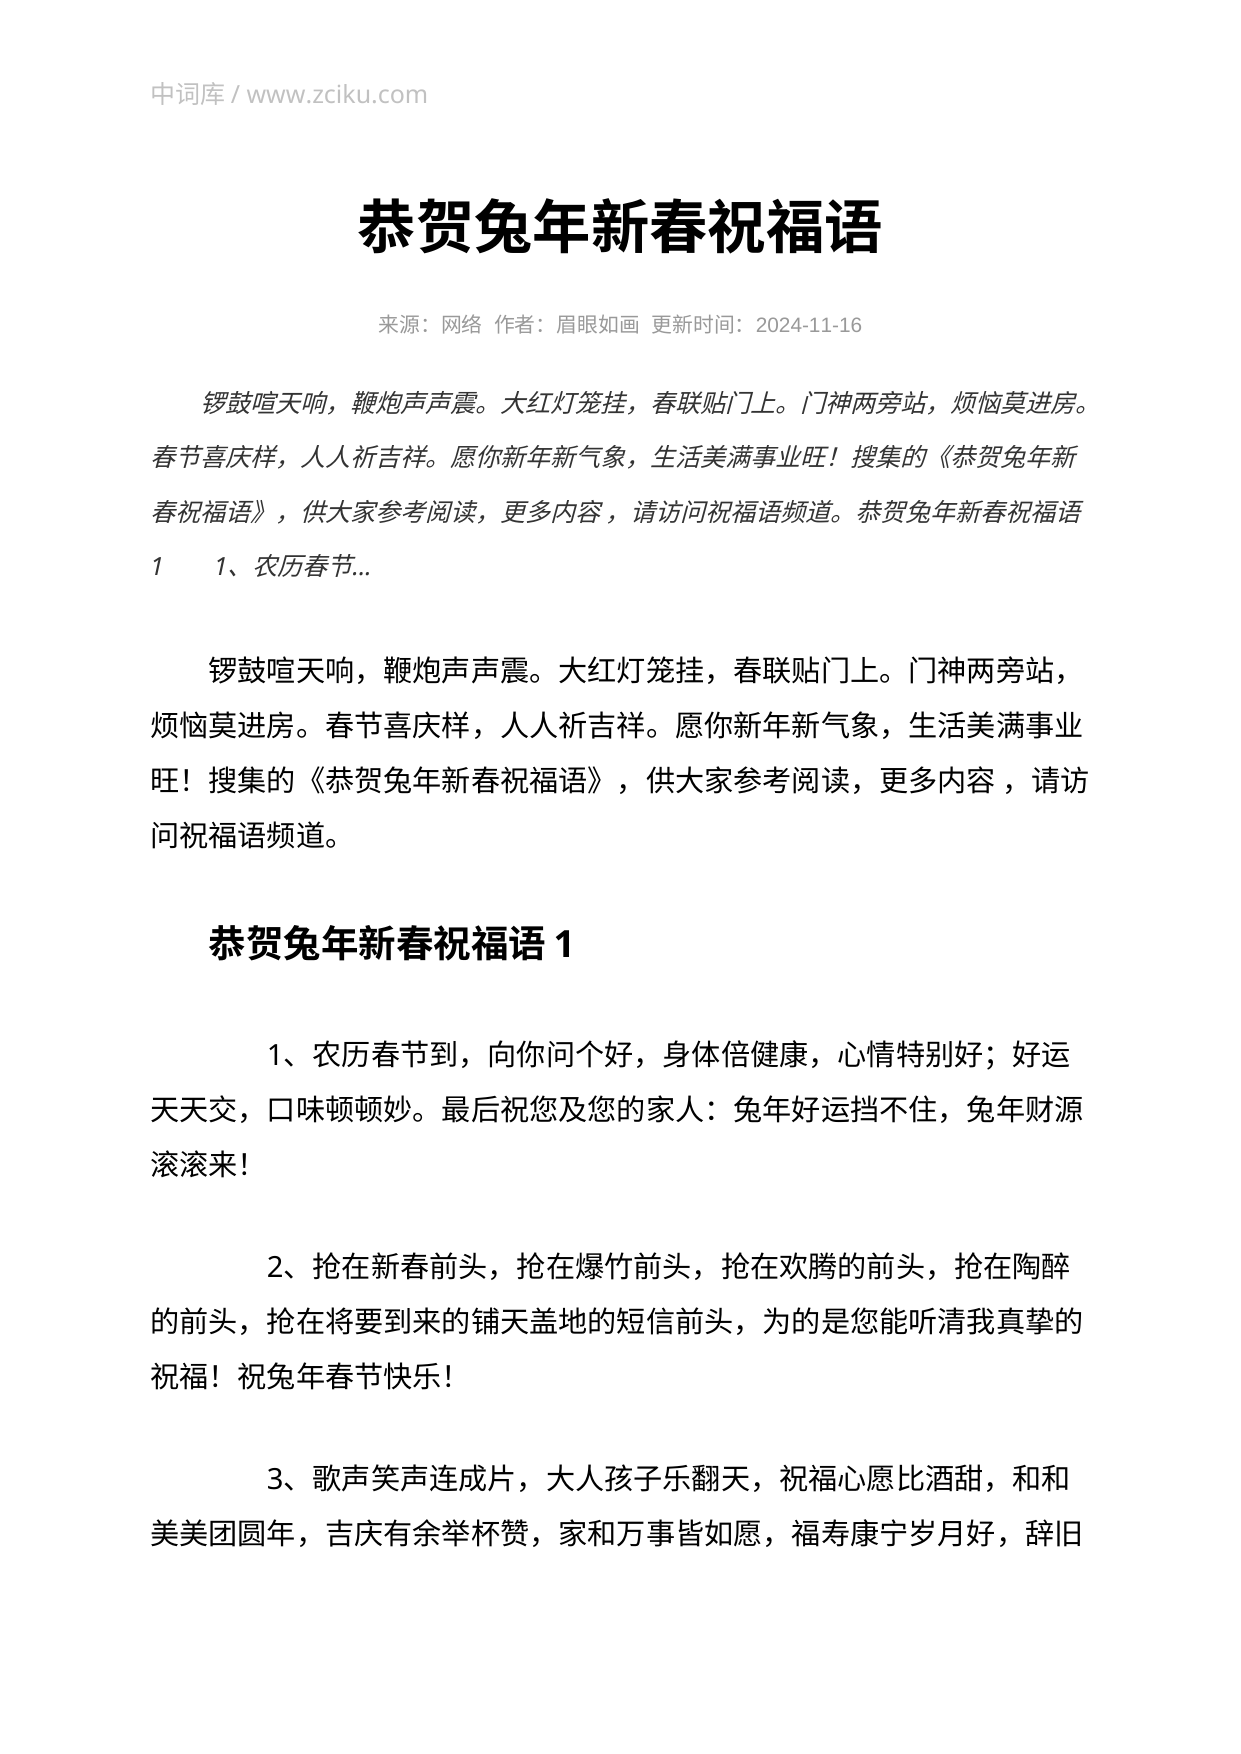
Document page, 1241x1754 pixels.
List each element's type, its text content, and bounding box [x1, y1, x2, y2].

text 锣鼓喧天响，鞭炮声声震。大红灯笼挂，春联贴门上。门神两旁站，烦恼莫进房。春节喜庆样，人人祈吉祥。愿你新年新气象，生活美满事业旺！搜集的《恭贺兔年新春祝福语》，供大家参考阅读，更多内容 ，请访问祝福语频道。恭贺兔年新春祝福语1 1、农历春节... [150, 383, 1090, 583]
text 锣鼓喧天响，鞭炮声声震。大红灯笼挂，春联贴门上。门神两旁站，烦恼莫进房。春节喜庆样，人人祈吉祥。愿你新年新气象，生活美满事业旺！搜集的《恭贺兔年新春祝福语》，供大家参考阅读，更多内容 ，请访问祝福语频道。 [150, 648, 1090, 855]
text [150, 1455, 1090, 1552]
text 来源：网络 作者：眉眼如画 更新时间：2024-11-16 [150, 313, 1090, 337]
subtitle 恭贺兔年新春祝福语 [150, 181, 1090, 266]
text 2、抢在新春前头，抢在爆竹前头，抢在欢腾的前头，抢在陶醉的前头，抢在将要到来的铺天盖地的短信前头，为的是您能听清我真挚的祝福！祝兔年春节快乐！ [150, 1243, 1090, 1396]
text 恭贺兔年新春祝福语1 [150, 914, 1090, 969]
text 1、农历春节到，向你问个好，身体倍健康，心情特别好；好运天天交，口味顿顿妙。最后祝您及您的家人：兔年好运挡不住，兔年财源滚滚来！ [150, 1032, 1090, 1184]
